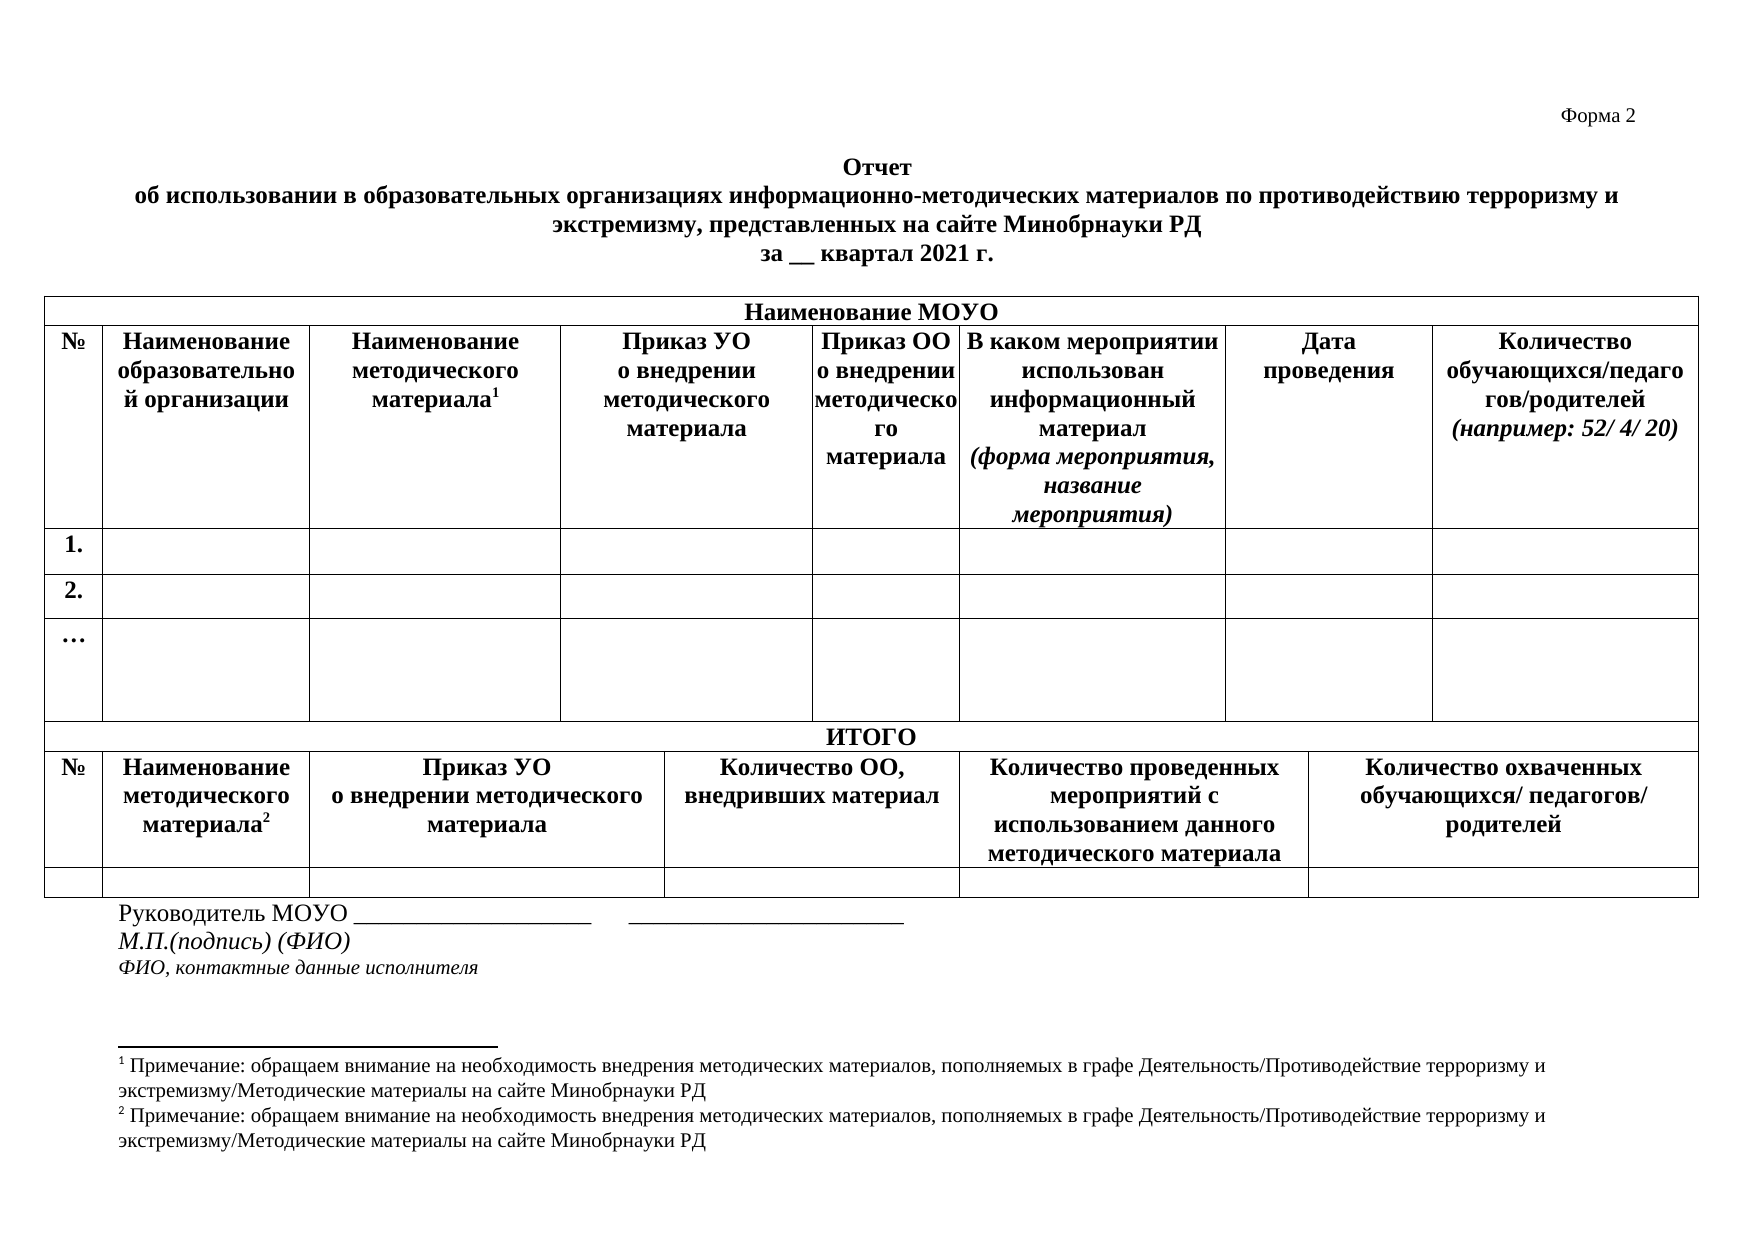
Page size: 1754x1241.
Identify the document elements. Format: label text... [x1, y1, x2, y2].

table_cell [813, 619, 959, 721]
table_cell Наименование методического материала [103, 752, 309, 867]
table_cell [1226, 575, 1432, 618]
table_cell Приказ УО о внедрении методического материала [310, 752, 664, 867]
table_cell [960, 529, 1225, 574]
table_cell Количество ОО, внедривших материал [665, 752, 959, 867]
table_cell [960, 619, 1225, 721]
text Отчет [118, 152, 1636, 181]
table_cell В каком мероприятии использован информационный материал (форма мероприятия, название мероприятия) [960, 326, 1225, 528]
text Форма 2 [118, 103, 1636, 127]
table_cell 1. [45, 529, 102, 574]
table_cell № [45, 752, 102, 867]
table_cell [1226, 529, 1432, 574]
table_header Наименование МОУО [45, 297, 1698, 325]
table_cell [310, 868, 664, 897]
table_cell Наименование образовательной организации [103, 326, 309, 528]
table_cell Количество охваченных обучающихся/ педагогов/ родителей [1309, 752, 1698, 867]
table_cell [1433, 529, 1698, 574]
table_cell [310, 529, 560, 574]
table_cell Дата проведения [1226, 326, 1432, 528]
table_cell Количество обучающихся/педагогов/родителей (например: 52/ 4/ 20) [1433, 326, 1698, 528]
text за __ квартал 2021 г. [118, 238, 1636, 267]
table_cell [561, 619, 812, 721]
table_cell [1433, 619, 1698, 721]
table_cell 2. [45, 575, 102, 618]
table_cell [813, 529, 959, 574]
table_cell [103, 868, 309, 897]
table_cell ИТОГО [45, 722, 1698, 751]
text об использовании в образовательных организациях информационно-методических материалов по противодействию терроризму и экстремизму, представленных на сайте Минобрнауки РД [118, 181, 1636, 238]
text Руководитель МОУО ___________________ ______________________ [118, 898, 1636, 926]
table_cell [960, 575, 1225, 618]
table_cell [310, 619, 560, 721]
table_cell № [45, 326, 102, 528]
table_cell Наименование методического материала [310, 326, 560, 528]
table_cell Приказ ОО о внедрении методического материала [813, 326, 959, 528]
text М.П.(подпись) (ФИО) [118, 926, 1636, 955]
table_cell … [45, 619, 102, 721]
text ФИО, контактные данные исполнителя [118, 955, 1636, 979]
table_cell [103, 529, 309, 574]
table_cell [103, 575, 309, 618]
table_cell [813, 575, 959, 618]
table_cell Приказ УО о внедрении методического материала [561, 326, 812, 528]
table_cell [45, 868, 102, 897]
table_cell [1226, 619, 1432, 721]
table_cell [960, 868, 1308, 897]
table_cell [103, 619, 309, 721]
table_cell [665, 868, 959, 897]
table_cell [310, 575, 560, 618]
table_cell [561, 575, 812, 618]
table_cell [561, 529, 812, 574]
table_cell [1433, 575, 1698, 618]
table_cell Количество проведенных мероприятий с использованием данного методического материала [960, 752, 1308, 867]
table_cell [1309, 868, 1698, 897]
